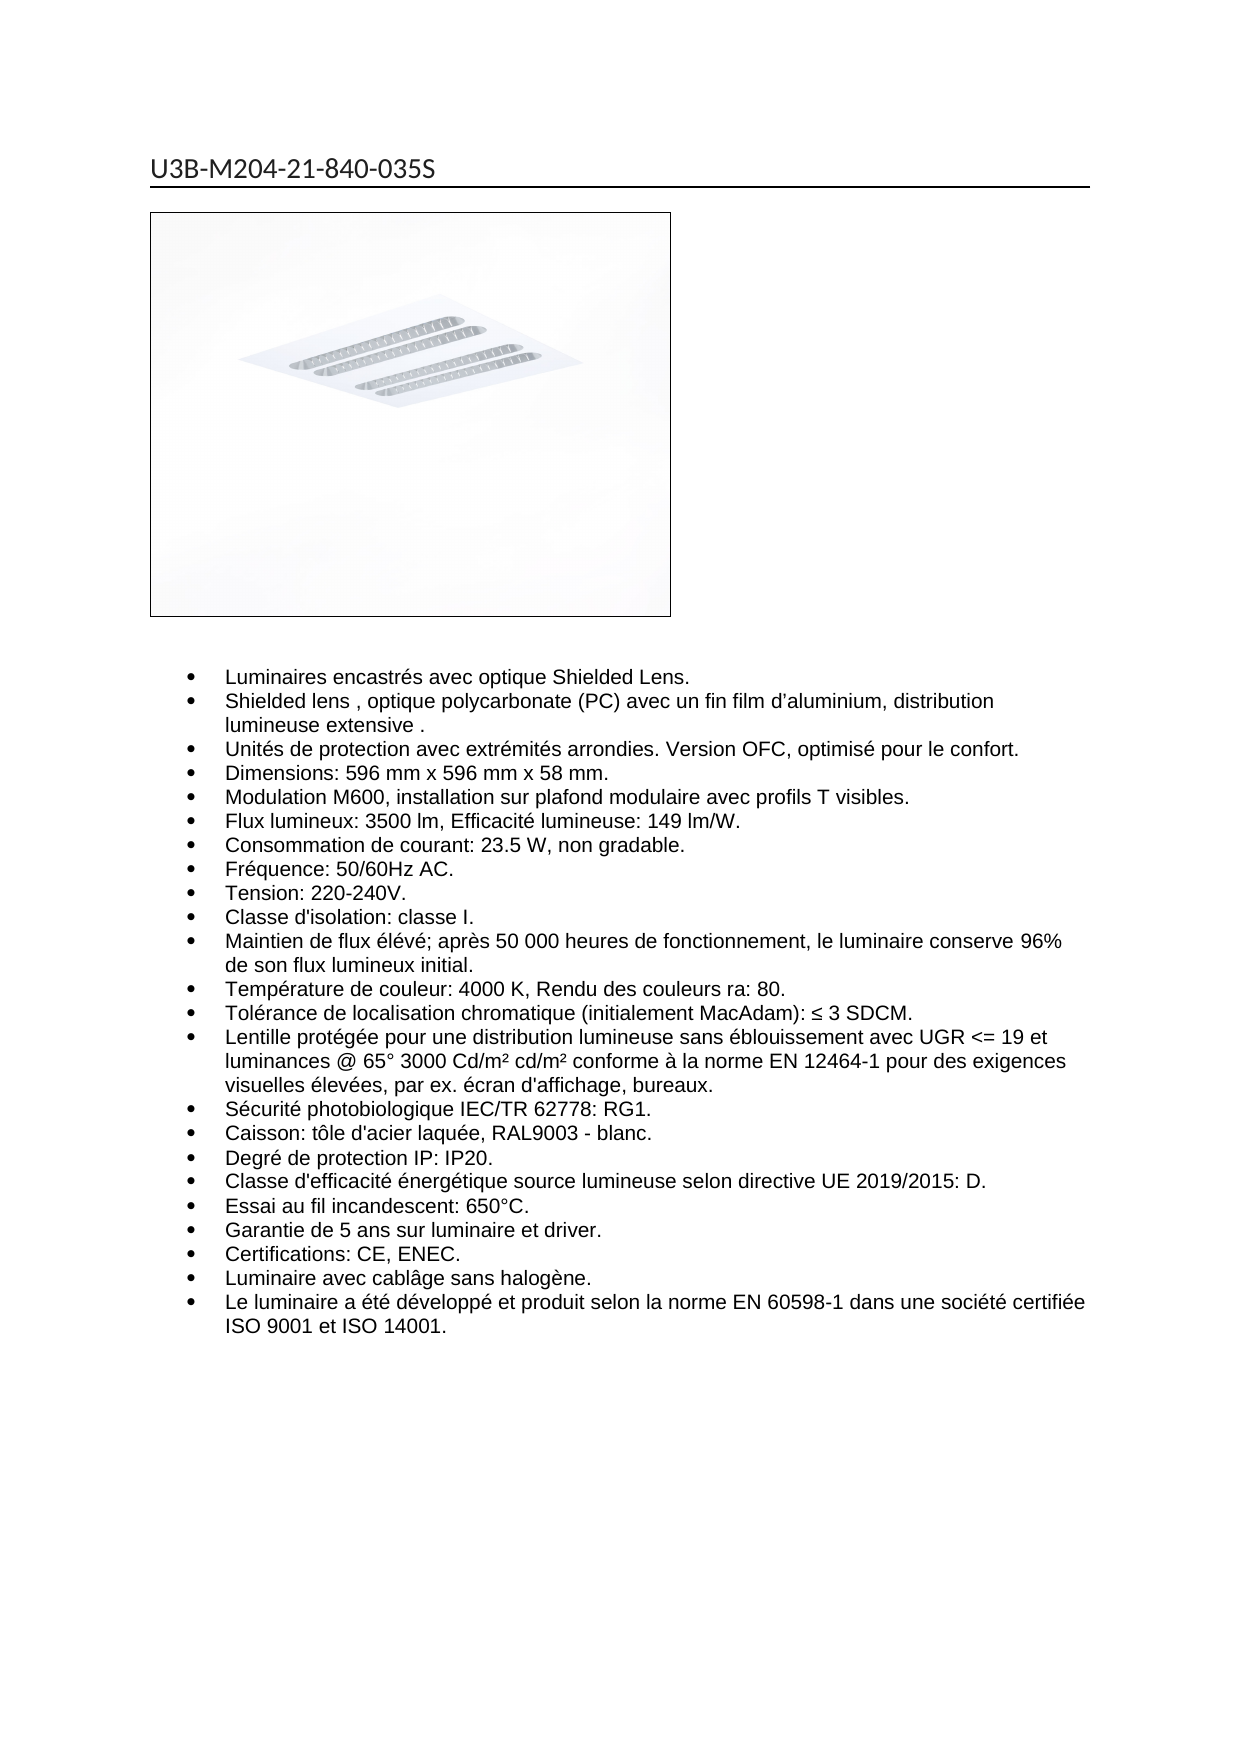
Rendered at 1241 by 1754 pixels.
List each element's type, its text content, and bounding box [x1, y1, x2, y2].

list Classe d'efficacité énergétique source lumineuse selon directive UE 2019/2015: D. [187, 1169, 1090, 1193]
list Classe d'isolation: classe I. [187, 905, 1090, 929]
list Lentille protégée pour une distribution lumineuse sans éblouissement avec UGR <= 19 et luminances @ 65° 3000 Cd/m² cd/m² conforme à la norme EN 12464-1 pour des exigences visuelles élevées, par ex. écran d'affichage, bureaux. [187, 1025, 1090, 1097]
list Température de couleur: 4000 K, Rendu des couleurs ra: 80. [187, 977, 1090, 1001]
list Fréquence: 50/60Hz AC. [187, 857, 1090, 881]
list Sécurité photobiologique IEC/TR 62778: RG1. [187, 1097, 1090, 1121]
list Tension: 220-240V. [187, 881, 1090, 905]
list Tolérance de localisation chromatique (initialement MacAdam): ≤ 3 SDCM. [187, 1001, 1090, 1025]
list Shielded lens , optique polycarbonate (PC) avec un fin film d’aluminium, distribution lumineuse extensive . [187, 688, 1090, 737]
list Dimensions: 596 mm x 596 mm x 58 mm. [187, 761, 1090, 785]
list Consommation de courant: 23.5 W, non gradable. [187, 833, 1090, 857]
list Flux lumineux: 3500 lm, Efficacité lumineuse: 149 lm/W. [187, 809, 1090, 833]
list Le luminaire a été développé et produit selon la norme EN 60598-1 dans une société certifiée ISO 9001 et ISO 14001. [187, 1290, 1090, 1338]
list Modulation M600, installation sur plafond modulaire avec profils T visibles. [187, 785, 1090, 809]
list Garantie de 5 ans sur luminaire et driver. [187, 1217, 1090, 1242]
list Luminaire avec cablâge sans halogène. [187, 1266, 1090, 1290]
picture [151, 213, 670, 616]
list Maintien de flux élévé; après 50 000 heures de fonctionnement, le luminaire conserve 96% de son flux lumineux initial. [187, 929, 1090, 977]
text U3B-M204-21-840-035S [150, 150, 1090, 186]
list Luminaires encastrés avec optique Shielded Lens. [187, 664, 1090, 688]
list Certifications: CE, ENEC. [187, 1242, 1090, 1266]
list Caisson: tôle d'acier laquée, RAL9003 - blanc. [187, 1121, 1090, 1145]
list Degré de protection IP: IP20. [187, 1145, 1090, 1169]
list Essai au fil incandescent: 650°C. [187, 1193, 1090, 1217]
list Unités de protection avec extrémités arrondies. Version OFC, optimisé pour le confort. [187, 737, 1090, 761]
